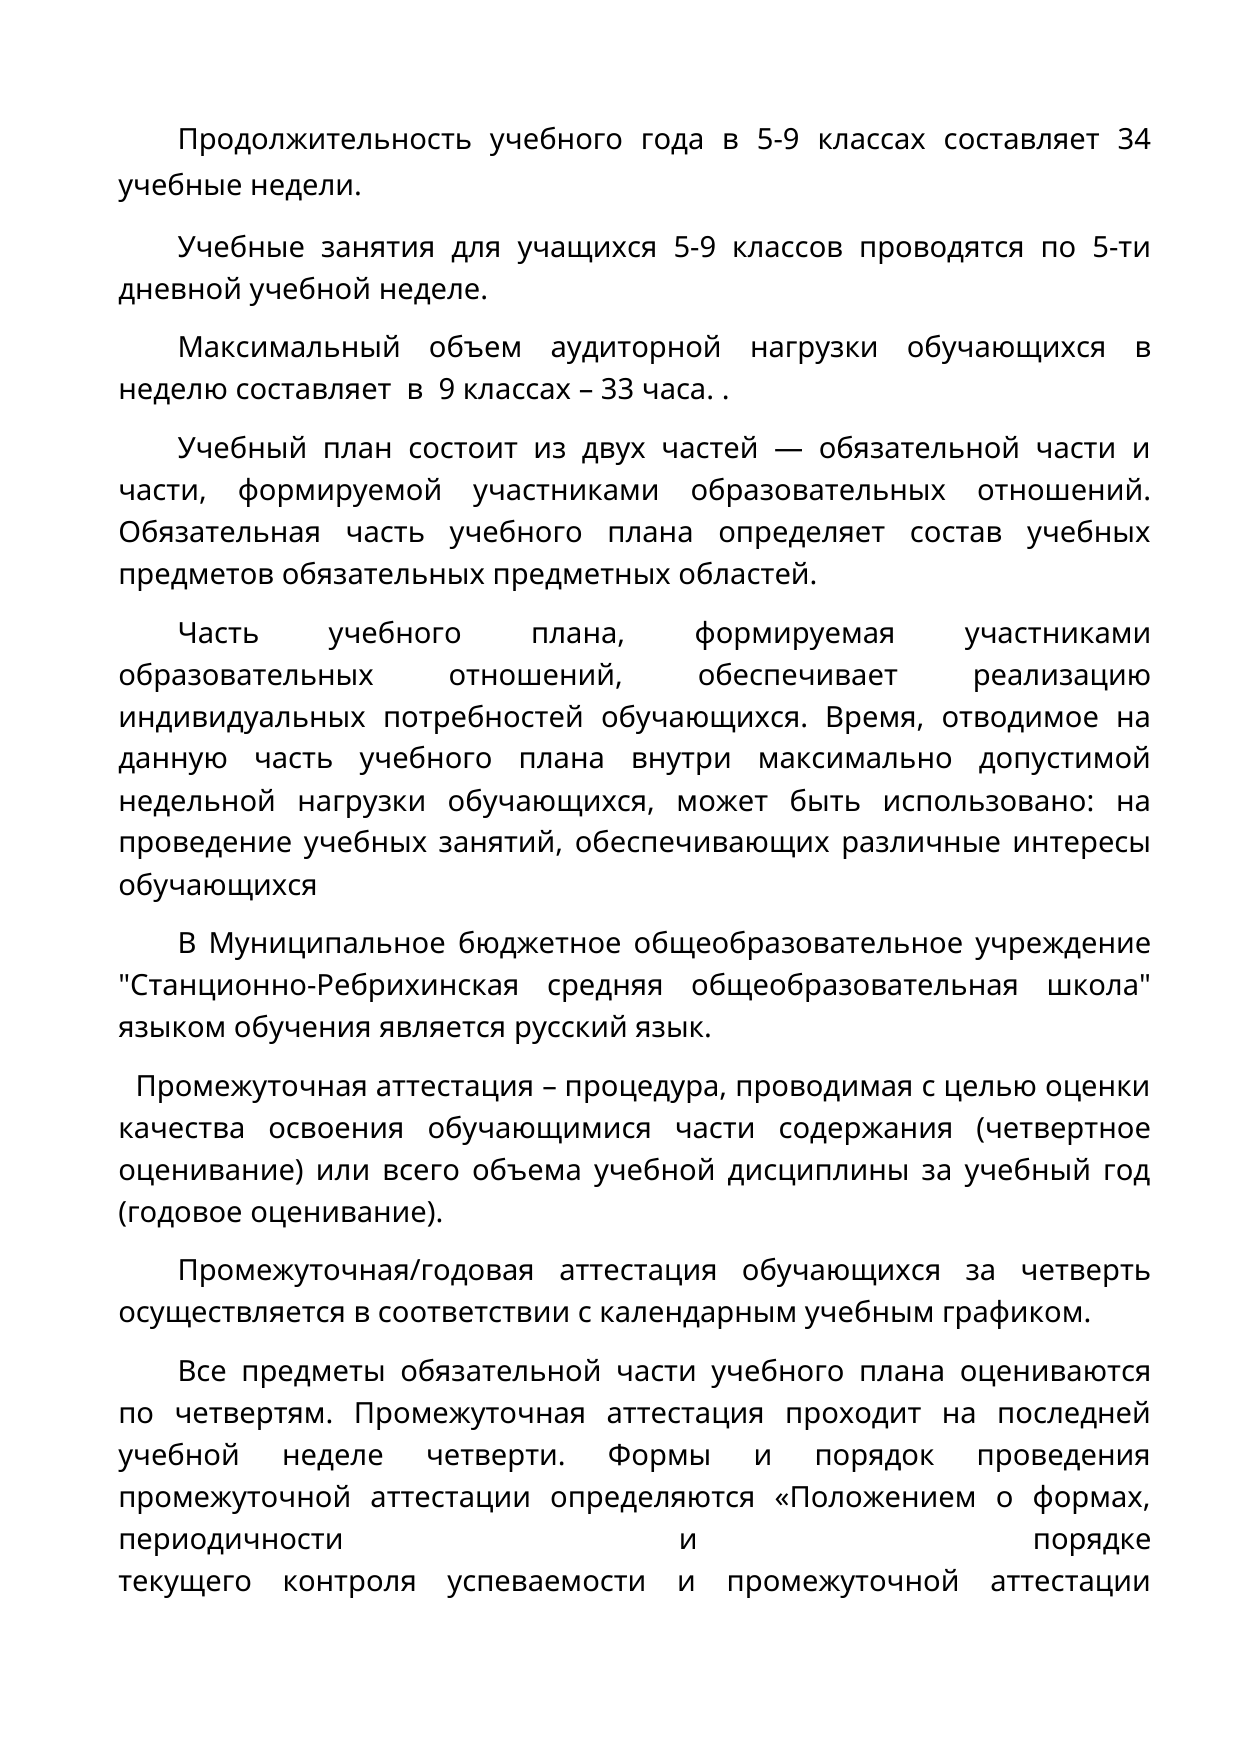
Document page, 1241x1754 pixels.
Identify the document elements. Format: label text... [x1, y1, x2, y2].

text В Муниципальное бюджетное общеобразовательное учреждение "Станционно-Ребрихинская средняя общеобразовательная школа" языком обучения является русский язык. [118, 922, 1152, 1046]
text Учебные занятия для учащихся 5-9 классов проводятся по 5-ти дневной учебной неделе. [118, 226, 1152, 308]
text Продолжительность учебного года в 5-9 классах составляет 34 учебные недели. [118, 118, 1152, 203]
text Промежуточная/годовая аттестация обучающихся за четверть осуществляется в соответствии с календарным учебным графиком. [118, 1249, 1152, 1331]
text Максимальный объем аудиторной нагрузки обучающихся в неделю составляет в 9 классах – 33 часа. . [118, 327, 1152, 408]
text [118, 1350, 1152, 1600]
text Часть учебного плана, формируемая участниками образовательных отношений, обеспечивает реализацию индивидуальных потребностей обучающихся. Время, отводимое на данную часть учебного плана внутри максимально допустимой недельной нагрузки обучающихся, может быть использовано: на проведение учебных занятий, обеспечивающих различные интересы обучающихся [118, 612, 1152, 903]
text Промежуточная аттестация – процедура, проводимая с целью оценки качества освоения обучающимися части содержания (четвертное оценивание) или всего объема учебной дисциплины за учебный год (годовое оценивание). [118, 1065, 1152, 1231]
text Учебный план состоит из двух частей — обязательной части и части, формируемой участниками образовательных отношений. Обязательная часть учебного плана определяет состав учебных предметов обязательных предметных областей. [118, 427, 1152, 593]
